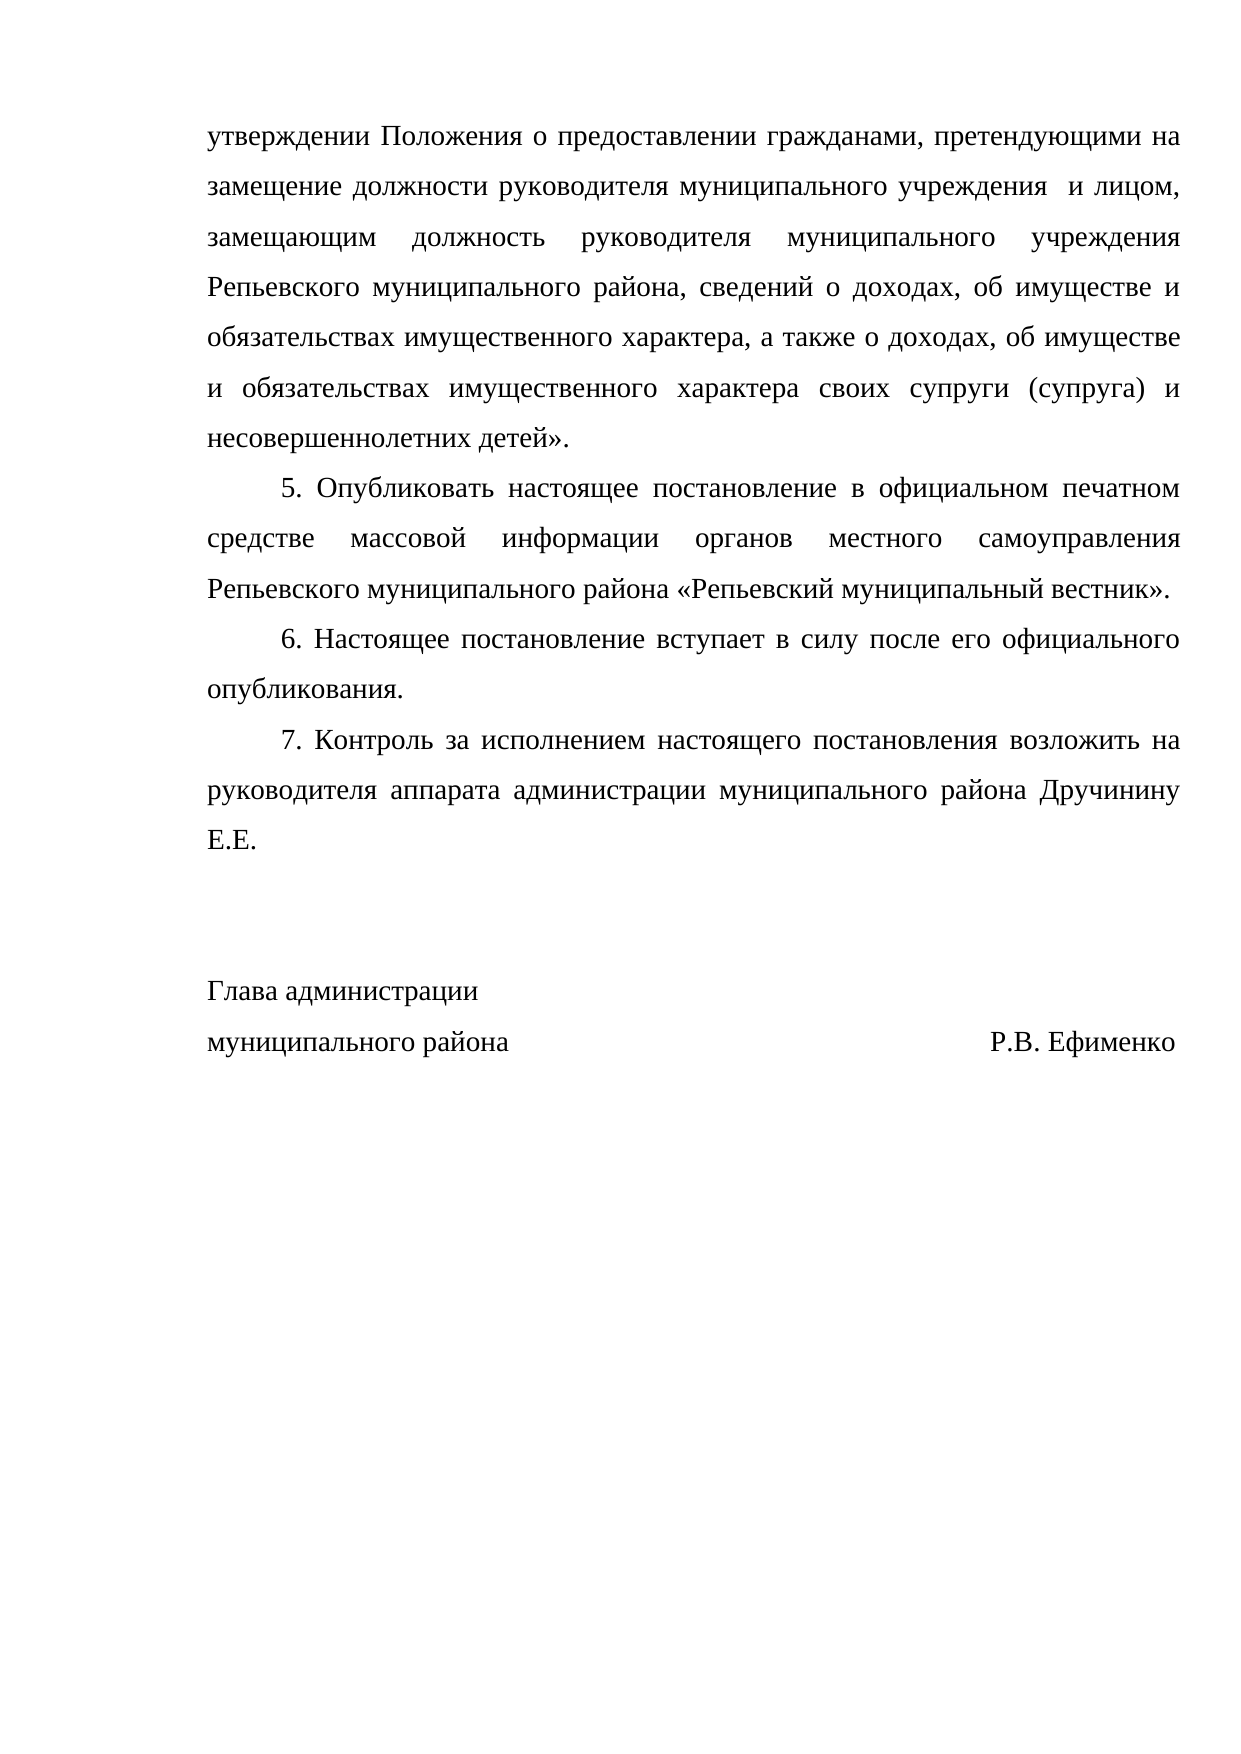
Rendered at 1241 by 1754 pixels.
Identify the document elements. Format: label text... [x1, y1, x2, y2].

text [207, 118, 1181, 453]
text Глава администрации [207, 973, 1181, 1007]
text 5. Опубликовать настоящее постановление в официальном печатном средстве массовой информации органов местного самоуправления Репьевского муниципального района «Репьевский муниципальный вестник». [207, 470, 1181, 604]
text муниципального района Р.В. Ефименко [207, 1024, 1181, 1057]
text 6. Настоящее постановление вступает в силу после его официального опубликования. [207, 621, 1181, 705]
text 7. Контроль за исполнением настоящего постановления возложить на руководителя аппарата администрации муниципального района Дручинину Е.Е. [207, 722, 1181, 856]
